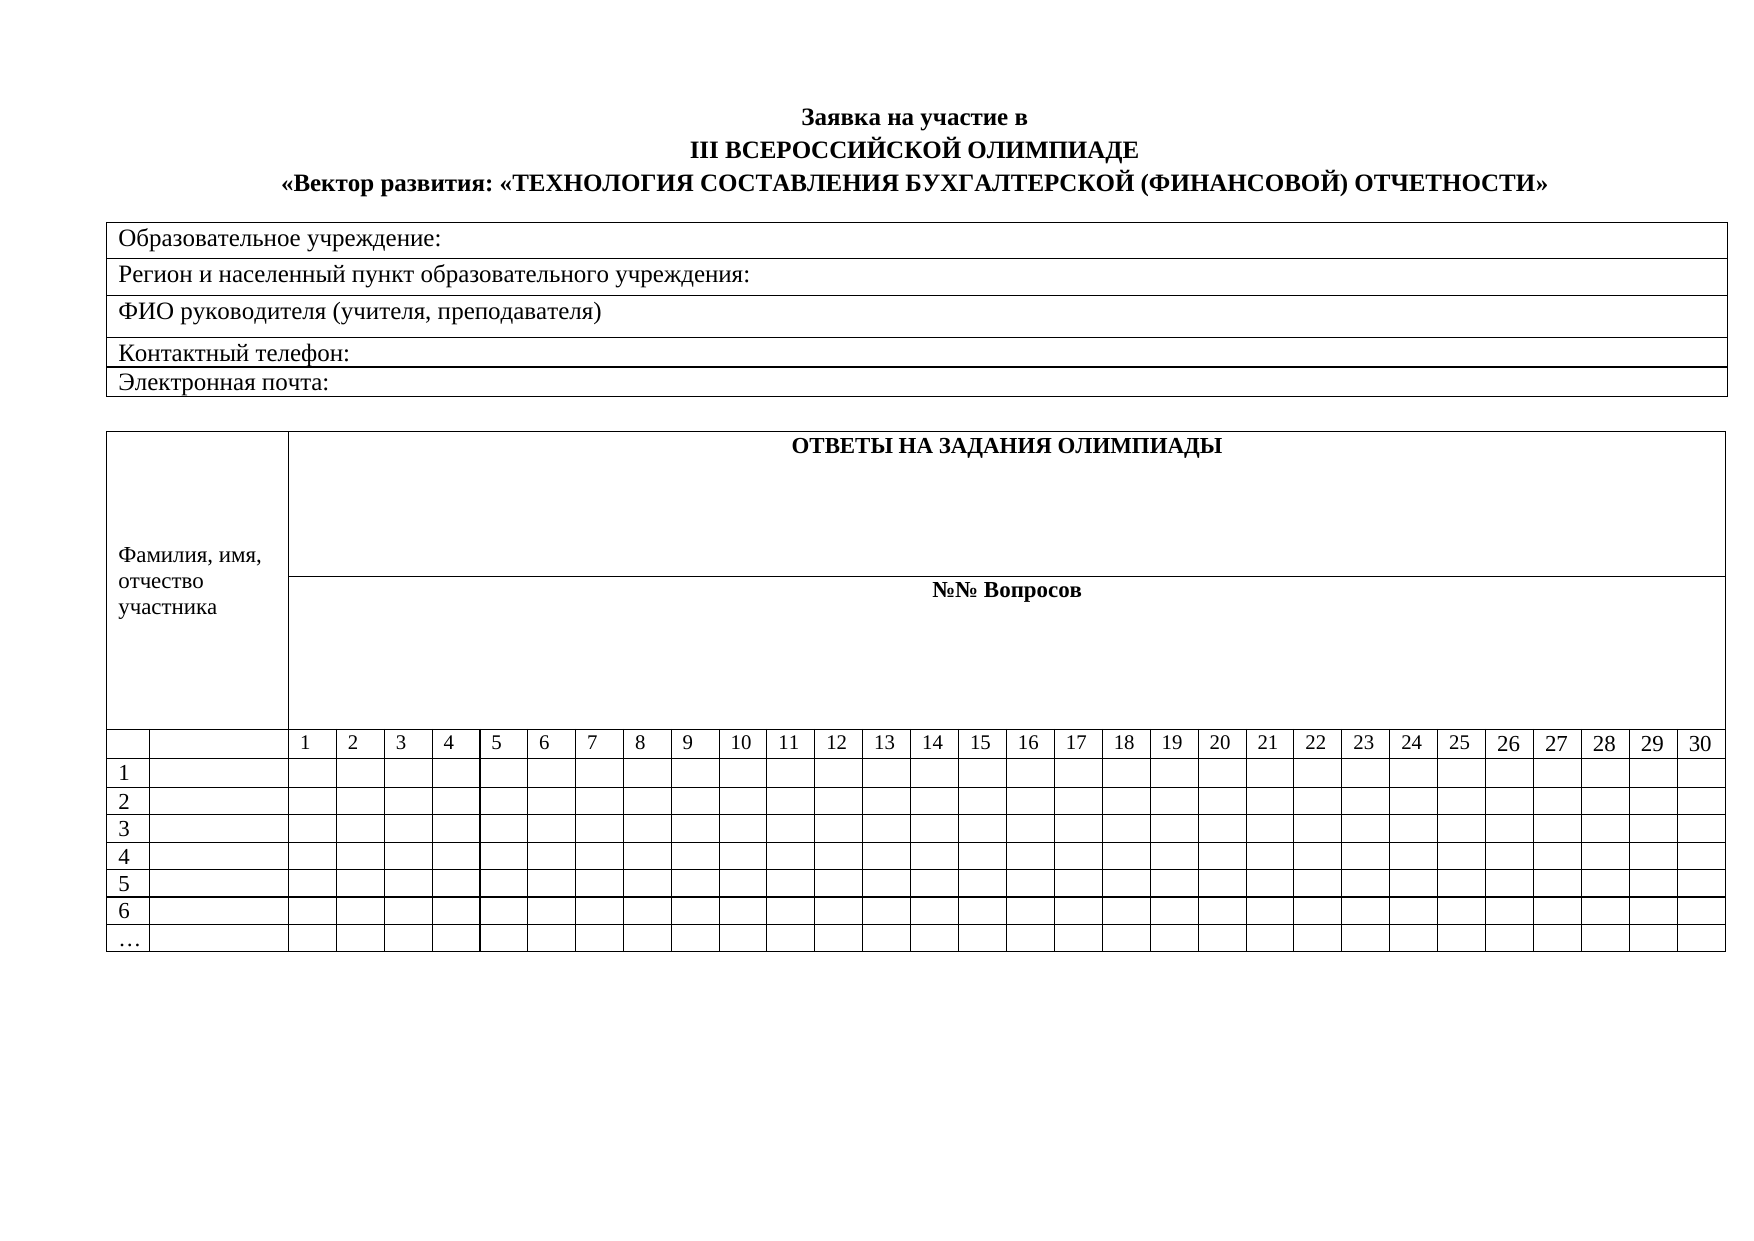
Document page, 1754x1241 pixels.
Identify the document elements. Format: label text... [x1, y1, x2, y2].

table_cell [1582, 870, 1629, 896]
table_cell [528, 898, 575, 924]
table_cell [481, 843, 527, 869]
table_cell [337, 815, 384, 842]
table_cell [1630, 925, 1677, 951]
table_cell [624, 759, 671, 787]
table_cell [1199, 843, 1246, 869]
table_cell [863, 788, 910, 814]
table_cell 10 [720, 730, 766, 758]
table_cell [1390, 815, 1437, 842]
table_cell [433, 815, 479, 842]
table_cell 1 [107, 759, 149, 787]
table_cell [481, 870, 527, 896]
table_cell 20 [1199, 730, 1246, 758]
table_cell [385, 788, 432, 814]
table_cell [1582, 815, 1629, 842]
table_cell [672, 815, 719, 842]
table_cell [1007, 843, 1054, 869]
table_cell [1390, 759, 1437, 787]
table_cell [624, 815, 671, 842]
table_cell [1486, 788, 1533, 814]
table_cell 9 [672, 730, 719, 758]
table_cell [528, 759, 575, 787]
table_cell [767, 788, 814, 814]
table_cell 4 [107, 843, 149, 869]
table_cell [1630, 815, 1677, 842]
table_cell [1486, 815, 1533, 842]
table_cell [1199, 925, 1246, 951]
table_cell [337, 759, 384, 787]
table_cell [959, 815, 1006, 842]
table_cell [337, 925, 384, 951]
table_cell [624, 870, 671, 896]
table_cell 19 [1151, 730, 1198, 758]
table_cell [1151, 843, 1198, 869]
table_cell 5 [481, 730, 527, 758]
table_cell [433, 788, 479, 814]
table_cell [528, 815, 575, 842]
table_cell [289, 788, 336, 814]
table_cell [1007, 925, 1054, 951]
table_cell [1630, 788, 1677, 814]
table_cell [1630, 870, 1677, 896]
table_cell 1 [289, 730, 336, 758]
table_cell [150, 759, 288, 787]
table_cell 21 [1247, 730, 1293, 758]
table_cell … [107, 925, 149, 951]
table_cell [1534, 925, 1581, 951]
table_cell [107, 730, 149, 758]
table_cell [1247, 815, 1293, 842]
table_cell [959, 843, 1006, 869]
table_cell [911, 870, 958, 896]
table_cell [1103, 898, 1150, 924]
table_cell [150, 815, 288, 842]
table_cell [528, 788, 575, 814]
table_cell [289, 925, 336, 951]
table_cell [1294, 870, 1341, 896]
table_cell [1438, 759, 1485, 787]
table_cell [1678, 843, 1725, 869]
table_cell [1007, 788, 1054, 814]
table_cell [1438, 788, 1485, 814]
table_cell [720, 815, 766, 842]
table_cell [1294, 898, 1341, 924]
table_cell [911, 843, 958, 869]
table_cell [576, 815, 623, 842]
table_cell 25 [1438, 730, 1485, 758]
table_cell [1678, 815, 1725, 842]
table_cell [385, 925, 432, 951]
table_cell [1294, 788, 1341, 814]
table_cell [481, 898, 527, 924]
table_cell [576, 925, 623, 951]
table_cell [1390, 788, 1437, 814]
table_cell [1342, 925, 1389, 951]
table_cell [1534, 843, 1581, 869]
table_cell [1390, 843, 1437, 869]
table_cell 15 [959, 730, 1006, 758]
table_cell [767, 898, 814, 924]
table_cell [1486, 898, 1533, 924]
table_header Фамилия, имя, отчество участника [107, 432, 288, 729]
table_cell [1678, 788, 1725, 814]
table_cell [672, 843, 719, 869]
table_cell [576, 759, 623, 787]
table_cell [1390, 898, 1437, 924]
table_cell [337, 843, 384, 869]
table_cell [1055, 788, 1102, 814]
table_cell [1151, 870, 1198, 896]
table_cell [863, 898, 910, 924]
table_cell [959, 898, 1006, 924]
table_cell [1103, 759, 1150, 787]
table_cell 2 [337, 730, 384, 758]
table_cell 5 [107, 870, 149, 896]
table_cell Контактный телефон: [107, 338, 1727, 366]
table_cell [863, 815, 910, 842]
table_cell 29 [1630, 730, 1677, 758]
table_cell 23 [1342, 730, 1389, 758]
table_cell [815, 898, 862, 924]
table_cell [1103, 788, 1150, 814]
table_cell [1630, 759, 1677, 787]
table_cell [959, 925, 1006, 951]
table_cell [720, 788, 766, 814]
table_header Образовательное учреждение: [107, 223, 1727, 258]
table_cell [576, 898, 623, 924]
table_cell [1007, 815, 1054, 842]
table_cell [433, 870, 479, 896]
table_cell [337, 788, 384, 814]
table_cell [767, 843, 814, 869]
table_cell [337, 870, 384, 896]
table_cell [720, 925, 766, 951]
table_cell Электронная почта: [107, 368, 1727, 396]
table_cell [1103, 925, 1150, 951]
table_cell №№ Вопросов [289, 577, 1725, 729]
table_cell [1103, 843, 1150, 869]
table_cell [863, 759, 910, 787]
table_cell [576, 843, 623, 869]
table_cell [1486, 843, 1533, 869]
table_cell 3 [107, 815, 149, 842]
table_cell [385, 843, 432, 869]
table_cell [672, 898, 719, 924]
table_cell [1582, 843, 1629, 869]
table_cell [672, 788, 719, 814]
table_cell [433, 898, 479, 924]
table_cell [1534, 870, 1581, 896]
table_cell [289, 898, 336, 924]
table_cell [1294, 815, 1341, 842]
table_cell [1390, 925, 1437, 951]
table_cell [1103, 815, 1150, 842]
table_cell [528, 925, 575, 951]
table_cell [289, 759, 336, 787]
table_cell [1247, 898, 1293, 924]
table_cell [863, 843, 910, 869]
table_cell [863, 925, 910, 951]
table_cell [385, 898, 432, 924]
table_cell [1055, 870, 1102, 896]
table_cell [1486, 870, 1533, 896]
table_cell [1247, 925, 1293, 951]
table_cell [150, 898, 288, 924]
table_cell [672, 759, 719, 787]
table_cell [1534, 759, 1581, 787]
table_cell [911, 898, 958, 924]
table_cell 24 [1390, 730, 1437, 758]
table_cell [433, 925, 479, 951]
table_cell [576, 870, 623, 896]
table_cell [433, 843, 479, 869]
table_cell [1151, 759, 1198, 787]
table_cell [1247, 870, 1293, 896]
table_cell [150, 730, 288, 758]
table_cell [1199, 870, 1246, 896]
table_cell [1151, 898, 1198, 924]
table_cell [1534, 815, 1581, 842]
table_cell 7 [576, 730, 623, 758]
table_cell [1055, 843, 1102, 869]
table_cell 6 [107, 898, 149, 924]
table_cell 13 [863, 730, 910, 758]
table_cell [815, 843, 862, 869]
table_cell [1007, 898, 1054, 924]
table_cell [1390, 870, 1437, 896]
table_cell 18 [1103, 730, 1150, 758]
table_cell [150, 788, 288, 814]
table_cell [1630, 843, 1677, 869]
table_cell [815, 815, 862, 842]
table_cell [289, 815, 336, 842]
table_header ОТВЕТЫ НА ЗАДАНИЯ ОЛИМПИАДЫ [289, 432, 1725, 576]
table_cell [385, 759, 432, 787]
table_cell 26 [1486, 730, 1533, 758]
table_cell [1486, 759, 1533, 787]
table_cell [1534, 898, 1581, 924]
table_cell 27 [1534, 730, 1581, 758]
table_cell [911, 925, 958, 951]
table_cell [1151, 815, 1198, 842]
table_cell [1438, 898, 1485, 924]
table_cell [959, 759, 1006, 787]
table_cell [767, 759, 814, 787]
table_cell [1055, 815, 1102, 842]
table_cell 6 [528, 730, 575, 758]
table_cell [624, 843, 671, 869]
table_cell [1678, 925, 1725, 951]
table_cell [815, 870, 862, 896]
table_cell [289, 870, 336, 896]
table_cell [815, 925, 862, 951]
table_cell [1294, 759, 1341, 787]
table_cell [720, 759, 766, 787]
table_cell [911, 788, 958, 814]
table_cell [1438, 815, 1485, 842]
table_cell [1199, 898, 1246, 924]
table_cell Регион и населенный пункт образовательного учреждения: [107, 259, 1727, 295]
table_cell [1055, 898, 1102, 924]
table_cell [150, 843, 288, 869]
table_cell [720, 898, 766, 924]
table_cell [959, 870, 1006, 896]
table_cell 17 [1055, 730, 1102, 758]
table_cell [289, 843, 336, 869]
table_cell [481, 759, 527, 787]
table_cell [481, 925, 527, 951]
table_cell [1247, 843, 1293, 869]
table_cell [1582, 925, 1629, 951]
table_cell 11 [767, 730, 814, 758]
table_cell 3 [385, 730, 432, 758]
table_cell 28 [1582, 730, 1629, 758]
table_cell [1678, 898, 1725, 924]
table_cell [1007, 870, 1054, 896]
table_cell [1342, 815, 1389, 842]
table_cell [1294, 925, 1341, 951]
table_cell [1007, 759, 1054, 787]
table_cell [1342, 788, 1389, 814]
table_cell [1055, 759, 1102, 787]
table_cell [815, 759, 862, 787]
table_cell [528, 870, 575, 896]
table_cell [481, 815, 527, 842]
table_cell [1055, 925, 1102, 951]
table_cell 4 [433, 730, 479, 758]
table_cell [1103, 870, 1150, 896]
table_cell [1247, 759, 1293, 787]
table_cell [911, 759, 958, 787]
table_cell [720, 870, 766, 896]
table_cell [1534, 788, 1581, 814]
table_cell 30 [1678, 730, 1725, 758]
table_cell 14 [911, 730, 958, 758]
table_cell [911, 815, 958, 842]
table_cell 8 [624, 730, 671, 758]
table_cell [576, 788, 623, 814]
table_cell [1199, 815, 1246, 842]
table_cell [385, 870, 432, 896]
table_cell 2 [107, 788, 149, 814]
table_cell [385, 815, 432, 842]
table_cell [624, 925, 671, 951]
table_cell [1678, 759, 1725, 787]
table_cell [672, 870, 719, 896]
table_cell [1582, 759, 1629, 787]
table_cell [1486, 925, 1533, 951]
table_cell [1678, 870, 1725, 896]
table_cell [1438, 843, 1485, 869]
table_cell [1342, 843, 1389, 869]
table_cell [528, 843, 575, 869]
table_cell [624, 898, 671, 924]
table_cell 22 [1294, 730, 1341, 758]
table_cell [1438, 925, 1485, 951]
table_cell [1294, 843, 1341, 869]
table_cell [1151, 788, 1198, 814]
table_cell [1582, 898, 1629, 924]
table_cell [959, 788, 1006, 814]
table_cell [815, 788, 862, 814]
table_cell [1247, 788, 1293, 814]
list «Вектор развития: «ТЕХНОЛОГИЯ СОСТАВЛЕНИЯ БУХГАЛТЕРСКОЙ (ФИНАНСОВОЙ) ОТЧЕТНОСТИ» [193, 168, 1636, 197]
table_cell [1342, 898, 1389, 924]
table_cell [1630, 898, 1677, 924]
table_cell [1342, 759, 1389, 787]
table_cell [1582, 788, 1629, 814]
table_cell [1199, 788, 1246, 814]
table_cell ФИО руководителя (учителя, преподавателя) [107, 296, 1727, 337]
list Заявка на участие в [193, 102, 1636, 131]
table_cell [1342, 870, 1389, 896]
table_cell [767, 925, 814, 951]
table_cell [337, 898, 384, 924]
table_cell [1151, 925, 1198, 951]
table_cell 12 [815, 730, 862, 758]
table_cell [767, 815, 814, 842]
table_cell [672, 925, 719, 951]
table_cell [624, 788, 671, 814]
table_cell [433, 759, 479, 787]
table_cell [481, 788, 527, 814]
list III ВСЕРОССИЙСКОЙ ОЛИМПИАДЕ [193, 135, 1636, 164]
table_cell [150, 870, 288, 896]
table_cell [767, 870, 814, 896]
table_cell [1438, 870, 1485, 896]
table_cell [150, 925, 288, 951]
table_cell 16 [1007, 730, 1054, 758]
table_cell [720, 843, 766, 869]
table_cell [863, 870, 910, 896]
table_cell [1199, 759, 1246, 787]
